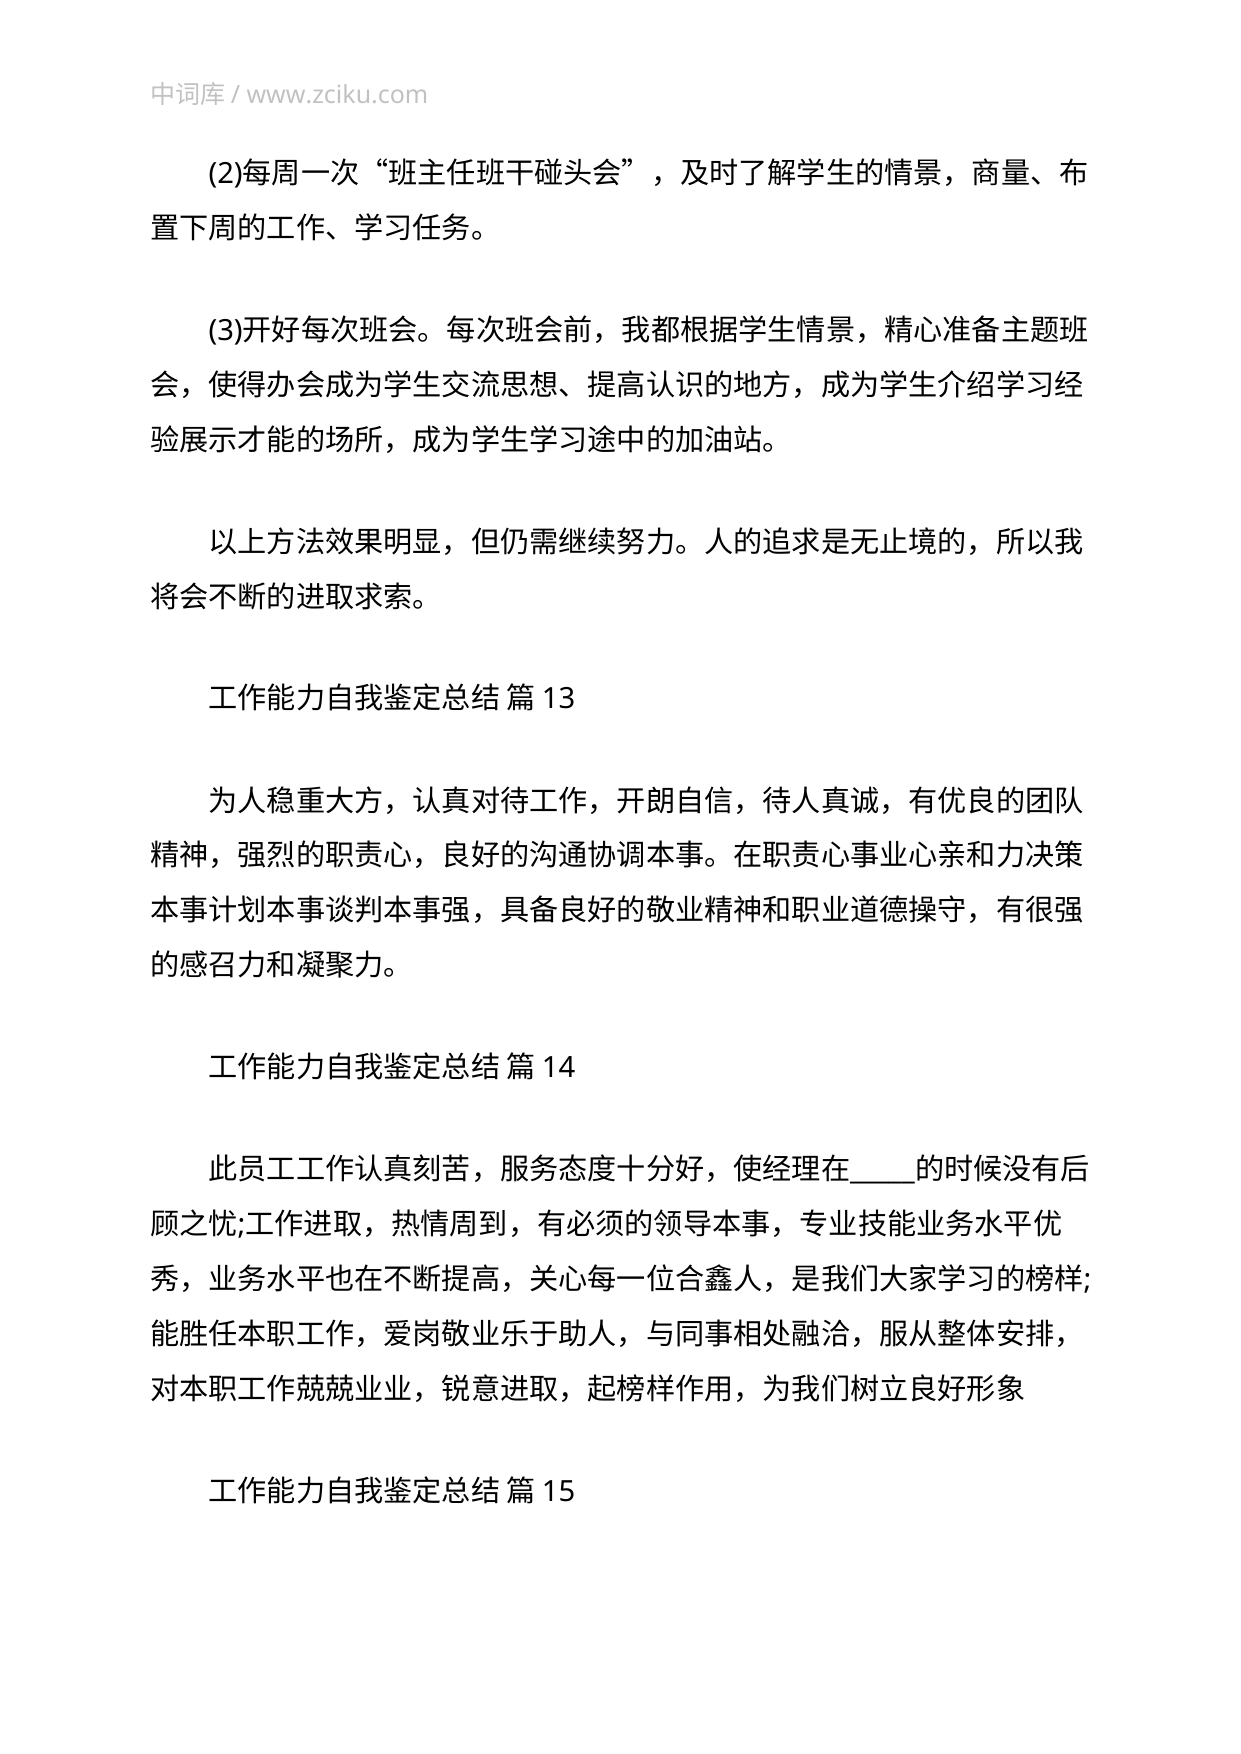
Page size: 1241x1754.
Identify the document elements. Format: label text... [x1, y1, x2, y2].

text (3)开好每次班会。每次班会前，我都根据学生情景，精心准备主题班会，使得办会成为学生交流思想、提高认识的地方，成为学生介绍学习经验展示才能的场所，成为学生学习途中的加油站。 [150, 307, 1090, 459]
text 工作能力自我鉴定总结 篇15 [150, 1467, 1090, 1509]
text (2)每周一次“班主任班干碰头会”，及时了解学生的情景，商量、布置下周的工作、学习任务。 [150, 150, 1090, 247]
text 工作能力自我鉴定总结 篇13 [150, 675, 1090, 717]
text 以上方法效果明显，但仍需继续努力。人的追求是无止境的，所以我将会不断的进取求索。 [150, 518, 1090, 616]
text 工作能力自我鉴定总结 篇14 [150, 1043, 1090, 1086]
text 此员工工作认真刻苦，服务态度十分好，使经理在_____的时候没有后顾之忧;工作进取，热情周到，有必须的领导本事，专业技能业务水平优秀，业务水平也在不断提高，关心每一位合鑫人，是我们大家学习的榜样;能胜任本职工作，爱岗敬业乐于助人，与同事相处融洽，服从整体安排，对本职工作兢兢业业，锐意进取，起榜样作用，为我们树立良好形象 [150, 1146, 1090, 1408]
text 为人稳重大方，认真对待工作，开朗自信，待人真诚，有优良的团队精神，强烈的职责心，良好的沟通协调本事。在职责心事业心亲和力决策本事计划本事谈判本事强，具备良好的敬业精神和职业道德操守，有很强的感召力和凝聚力。 [150, 777, 1090, 984]
